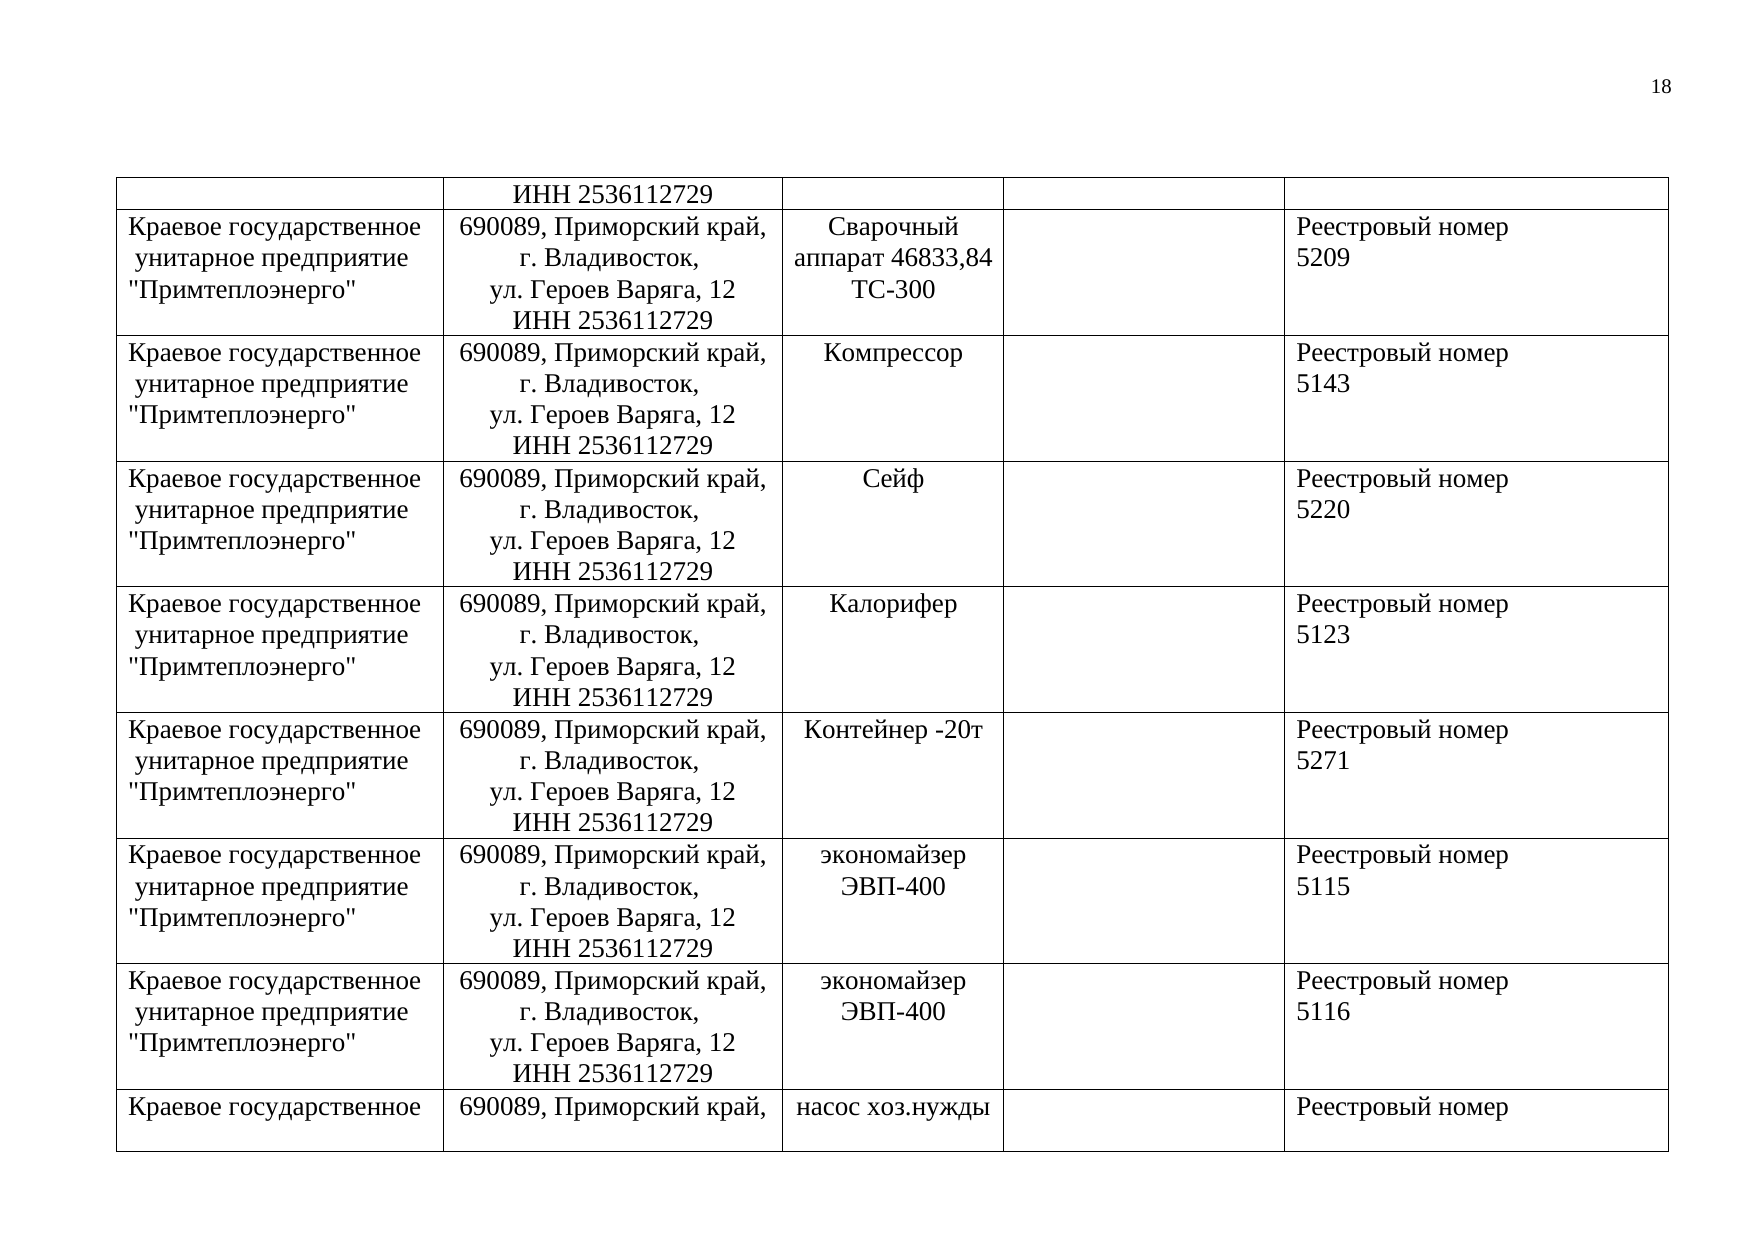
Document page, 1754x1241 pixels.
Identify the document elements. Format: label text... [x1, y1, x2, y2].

table_cell Краевое государственное унитарное предприятие "Примтеплоэнерго" [117, 713, 443, 837]
table_cell Краевое государственное унитарное предприятие "Примтеплоэнерго" [117, 336, 443, 461]
table_cell Компрессор [783, 336, 1003, 461]
table_cell Реестровый номер 5116 [1285, 964, 1668, 1089]
table_cell [1004, 178, 1284, 209]
table_cell [1004, 336, 1284, 461]
table_cell 690089, Приморский край, г. Владивосток, ул. Героев Варяга, 12 ИНН 2536112729 [444, 462, 782, 586]
table_cell Реестровый номер 5115 [1285, 839, 1668, 963]
table_cell 690089, Приморский край, г. Владивосток, ул. Героев Варяга, 12 ИНН 2536112729 [444, 839, 782, 963]
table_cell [783, 178, 1003, 209]
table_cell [1285, 178, 1668, 209]
table_cell 690089, Приморский край, г. Владивосток, ул. Героев Варяга, 12 ИНН 2536112729 [444, 210, 782, 335]
table_cell Реестровый номер 5209 [1285, 210, 1668, 335]
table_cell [117, 178, 443, 209]
table_cell [1004, 210, 1284, 335]
table_cell Реестровый номер 5220 [1285, 462, 1668, 586]
table_cell [1004, 1090, 1284, 1151]
table_cell 690089, Приморский край, г. Владивосток, ул. Героев Варяга, 12 ИНН 2536112729 [444, 587, 782, 712]
table_cell Краевое государственное унитарное предприятие "Примтеплоэнерго" [117, 210, 443, 335]
table_cell 690089, Приморский край, г. Владивосток, ул. Героев Варяга, 12 ИНН 2536112729 [444, 336, 782, 461]
table_cell Контейнер -20т [783, 713, 1003, 837]
table_cell Краевое государственное унитарное предприятие "Примтеплоэнерго" [117, 587, 443, 712]
table_cell Краевое государственное унитарное предприятие "Примтеплоэнерго" [117, 839, 443, 963]
table_cell Сварочный аппарат 46833,84 ТС-300 [783, 210, 1003, 335]
table_cell Сейф [783, 462, 1003, 586]
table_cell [117, 1090, 443, 1151]
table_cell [1285, 1090, 1668, 1151]
table_cell экономайзер ЭВП-400 [783, 839, 1003, 963]
table_cell Реестровый номер 5143 [1285, 336, 1668, 461]
table_cell Краевое государственное унитарное предприятие "Примтеплоэнерго" [117, 462, 443, 586]
table_cell Реестровый номер 5123 [1285, 587, 1668, 712]
table_cell экономайзер ЭВП-400 [783, 964, 1003, 1089]
table_cell [1004, 713, 1284, 837]
table_cell [1004, 964, 1284, 1089]
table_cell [783, 1090, 1003, 1151]
table_cell 690089, Приморский край, г. Владивосток, ул. Героев Варяга, 12 ИНН 2536112729 [444, 713, 782, 837]
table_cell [444, 178, 782, 209]
table_cell [1004, 462, 1284, 586]
table_cell [1004, 587, 1284, 712]
table_cell Краевое государственное унитарное предприятие "Примтеплоэнерго" [117, 964, 443, 1089]
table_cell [444, 1090, 782, 1151]
table_cell Реестровый номер 5271 [1285, 713, 1668, 837]
table_cell Калорифер [783, 587, 1003, 712]
table_cell [1004, 839, 1284, 963]
table_cell 690089, Приморский край, г. Владивосток, ул. Героев Варяга, 12 ИНН 2536112729 [444, 964, 782, 1089]
